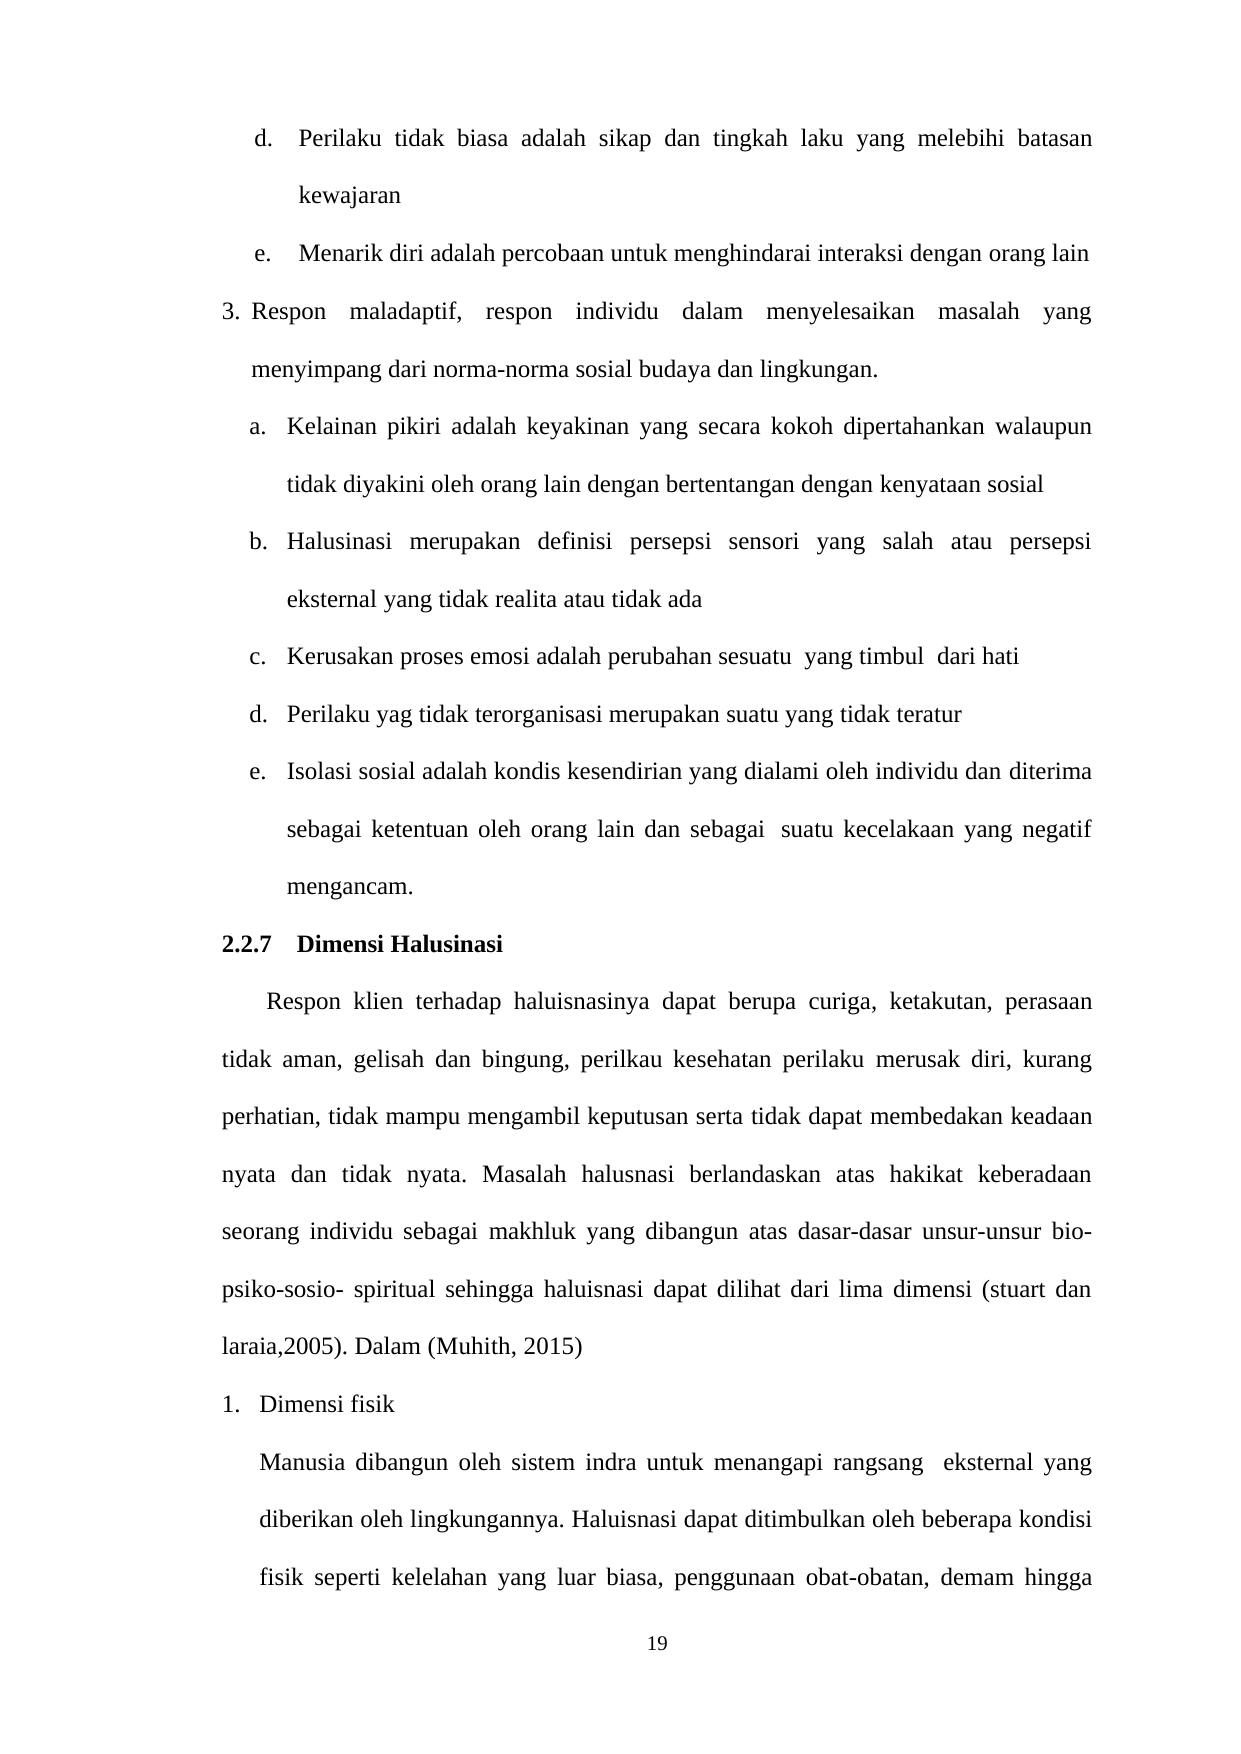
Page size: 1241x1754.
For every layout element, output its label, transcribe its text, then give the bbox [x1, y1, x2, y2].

subtitle Dimensi Halusinasi [222, 929, 1092, 958]
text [259, 1447, 1092, 1590]
list Dimensi fisik [222, 1389, 1092, 1418]
list Isolasi sosial adalah kondis kesendirian yang dialami oleh individu dan diterima sebagai ketentuan oleh orang lain dan sebagai suatu kecelakaan yang negatif mengancam. [249, 756, 1092, 900]
list Halusinasi merupakan definisi persepsi sensori yang salah atau persepsi eksternal yang tidak realita atau tidak ada [249, 526, 1092, 613]
list Perilaku tidak biasa adalah sikap dan tingkah laku yang melebihi batasan kewajaran [254, 123, 1092, 209]
list Kelainan pikiri adalah keyakinan yang secara kokoh dipertahankan walaupun tidak diyakini oleh orang lain dengan bertentangan dengan kenyataan sosial [249, 411, 1092, 498]
list Menarik diri adalah percobaan untuk menghindarai interaksi dengan orang lain [254, 238, 1092, 267]
list Kerusakan proses emosi adalah perubahan sesuatu yang timbul dari hati [249, 641, 1092, 670]
list Perilaku yag tidak terorganisasi merupakan suatu yang tidak teratur [249, 699, 1092, 728]
list Respon maladaptif, respon individu dalam menyelesaikan masalah yang menyimpang dari norma-norma sosial budaya dan lingkungan. [222, 296, 1092, 383]
text Respon klien terhadap haluisnasinya dapat berupa curiga, ketakutan, perasaan tidak aman, gelisah dan bingung, perilkau kesehatan perilaku merusak diri, kurang perhatian, tidak mampu mengambil keputusan serta tidak dapat membedakan keadaan nyata dan tidak nyata. Masalah halusnasi berlandaskan atas hakikat keberadaan seorang individu sebagai makhluk yang dibangun atas dasar-dasar unsur-unsur bio-psiko-sosio- spiritual sehingga haluisnasi dapat dilihat dari lima dimensi (stuart dan laraia,2005). Dalam (Muhith, 2015) [222, 986, 1092, 1360]
